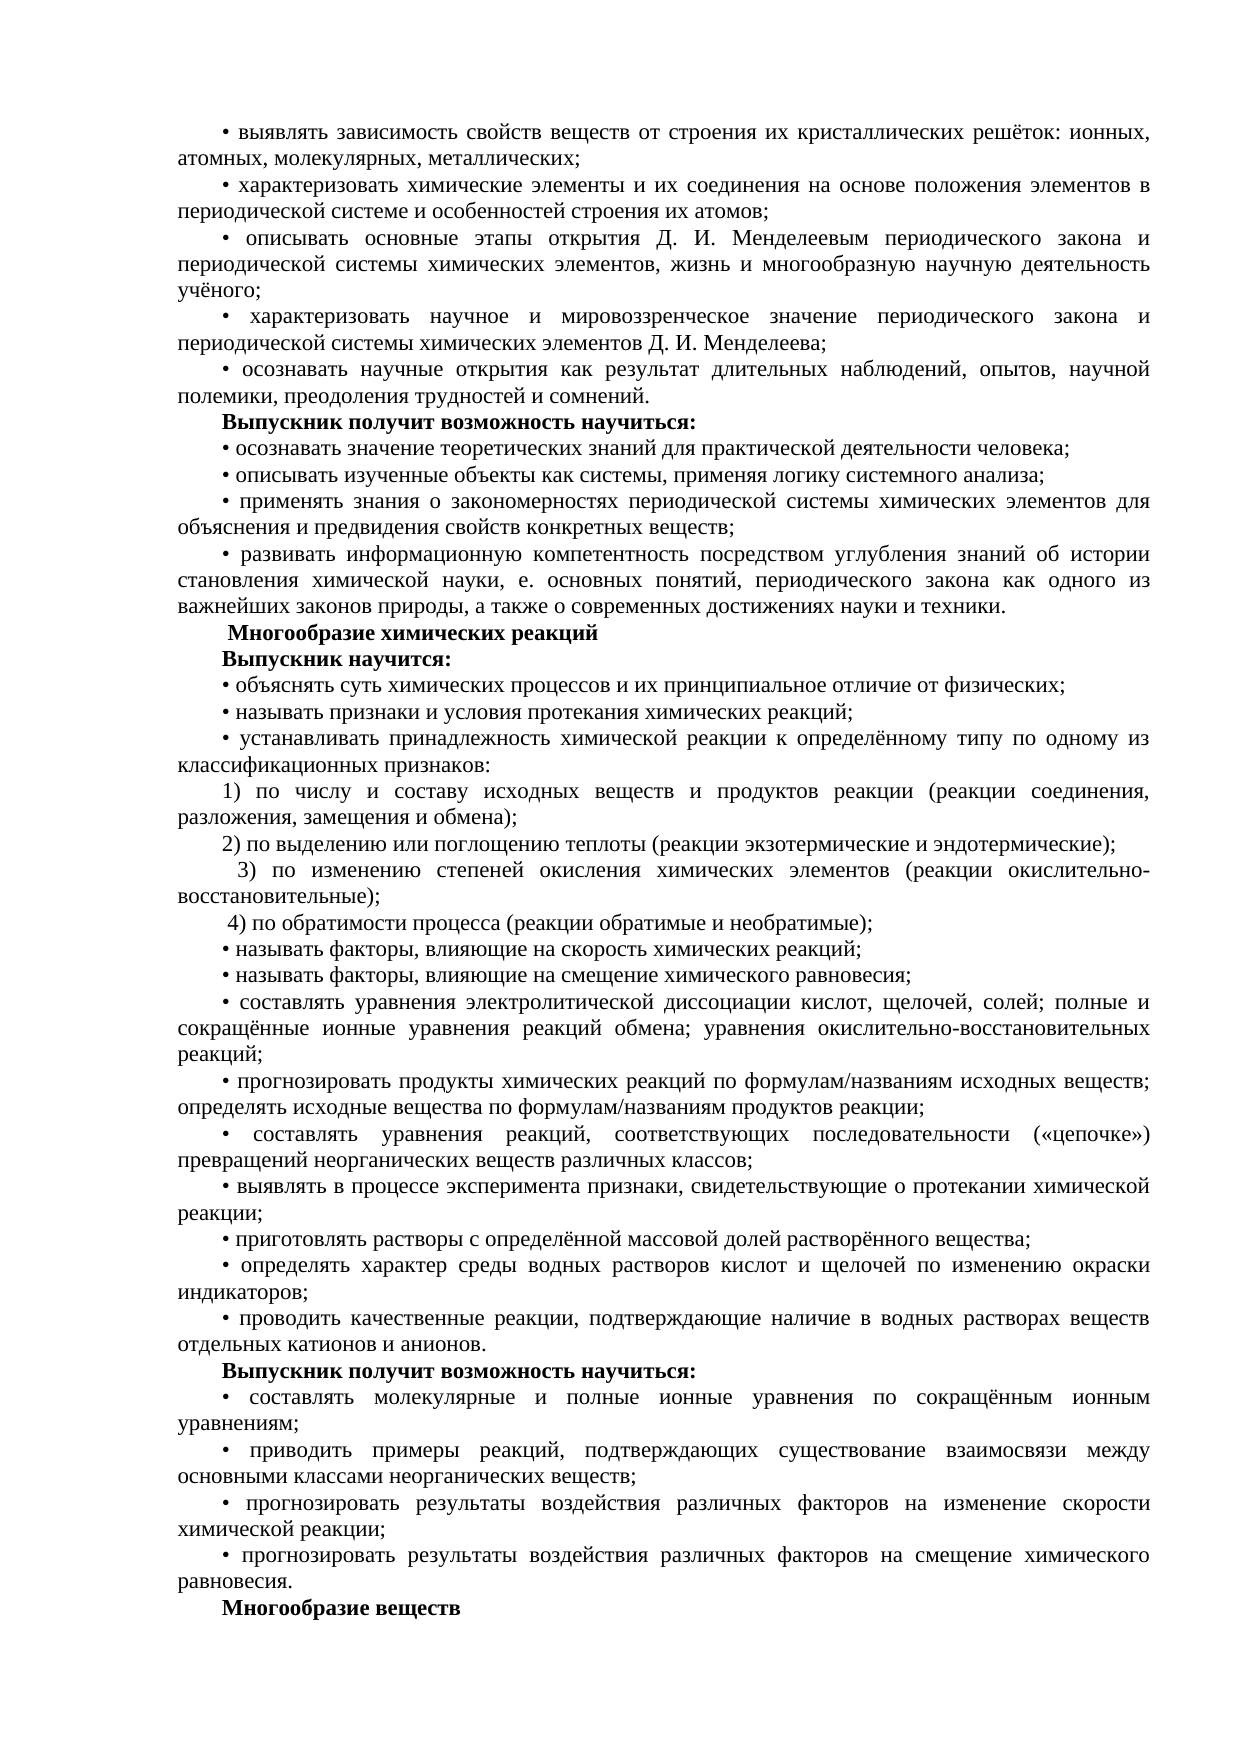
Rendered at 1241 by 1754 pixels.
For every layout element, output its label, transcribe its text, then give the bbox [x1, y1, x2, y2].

text Выпускник получит возможность научиться: [177, 408, 1152, 434]
text Выпускник получит возможность научиться: [177, 1357, 1152, 1383]
text • называть факторы, влияющие на скорость химических реакций; [177, 935, 1152, 961]
text • прогнозировать результаты воздействия различных факторов на изменение скорости химической реакции; [177, 1488, 1152, 1541]
text • называть факторы, влияющие на смещение химического равновесия; [177, 961, 1152, 988]
text • описывать основные этапы открытия Д. И. Менделеевым периодического закона и периодической системы химических элементов, жизнь и многообразную научную деятельность учёного; [177, 223, 1152, 303]
text • составлять уравнения электролитической диссоциации кислот, щелочей, солей; полные и сокращённые ионные уравнения реакций обмена; уравнения окислительно-восстановительных реакций; [177, 988, 1152, 1067]
text • проводить качественные реакции, подтверждающие наличие в водных растворах веществ отдельных катионов и анионов. [177, 1304, 1152, 1357]
text 1) по числу и составу исходных веществ и продуктов реакции (реакции соединения, разложения, замещения и обмена); [177, 777, 1152, 830]
text 3) по изменению степеней окисления химических элементов (реакции окислительно-восстановительные); [177, 856, 1152, 909]
text Многообразие химических реакций [177, 619, 1152, 645]
text • развивать информационную компетентность посредством углубления знаний об истории становления химической науки, е. основных понятий, периодического закона как одного из важнейших законов природы, а также о современных достижениях науки и техники. [177, 540, 1152, 619]
text • составлять молекулярные и полные ионные уравнения по сокращённым ионным уравнениям; [177, 1383, 1152, 1436]
text 4) по обратимости процесса (реакции обратимые и необратимые); [177, 909, 1152, 935]
text • устанавливать принадлежность химической реакции к определённому типу по одному из классификационных признаков: [177, 724, 1152, 777]
text • составлять уравнения реакций, соответствующих последовательности («цепочке») превращений неорганических веществ различных классов; [177, 1119, 1152, 1172]
text • осознавать значение теоретических знаний для практической деятельности человека; [177, 434, 1152, 461]
text Многообразие веществ [177, 1594, 1152, 1620]
text • выявлять зависимость свойств веществ от строения их кристаллических решёток: ионных, атомных, молекулярных, металлических; [177, 118, 1152, 171]
text • приводить примеры реакций, подтверждающих существование взаимосвязи между основными классами неорганических веществ; [177, 1436, 1152, 1488]
text • описывать изученные объекты как системы, применяя логику системного анализа; [177, 461, 1152, 487]
text • определять характер среды водных растворов кислот и щелочей по изменению окраски индикаторов; [177, 1251, 1152, 1304]
text • прогнозировать продукты химических реакций по формулам/названиям исходных веществ; определять исходные вещества по формулам/названиям продуктов реакции; [177, 1067, 1152, 1119]
text 2) по выделению или поглощению теплоты (реакции экзотермические и эндотермические); [177, 830, 1152, 856]
text • называть признаки и условия протекания химических реакций; [177, 698, 1152, 724]
text • осознавать научные открытия как результат длительных наблюдений, опытов, научной полемики, преодоления трудностей и сомнений. [177, 355, 1152, 408]
text • выявлять в процессе эксперимента признаки, свидетельствующие о протекании химической реакции; [177, 1172, 1152, 1225]
text • приготовлять растворы с определённой массовой долей растворённого вещества; [177, 1225, 1152, 1251]
text • прогнозировать результаты воздействия различных факторов на смещение химического равновесия. [177, 1541, 1152, 1594]
text • применять знания о закономерностях периодической системы химических элементов для объяснения и предвидения свойств конкретных веществ; [177, 487, 1152, 540]
text • характеризовать научное и мировоззренческое значение периодического закона и периодической системы химических элементов Д. И. Менделеева; [177, 303, 1152, 355]
text • характеризовать химические элементы и их соединения на основе положения элементов в периодической системе и особенностей строения их атомов; [177, 171, 1152, 223]
text • объяснять суть химических процессов и их принципиальное отличие от физических; [177, 672, 1152, 698]
text Выпускник научится: [177, 645, 1152, 672]
